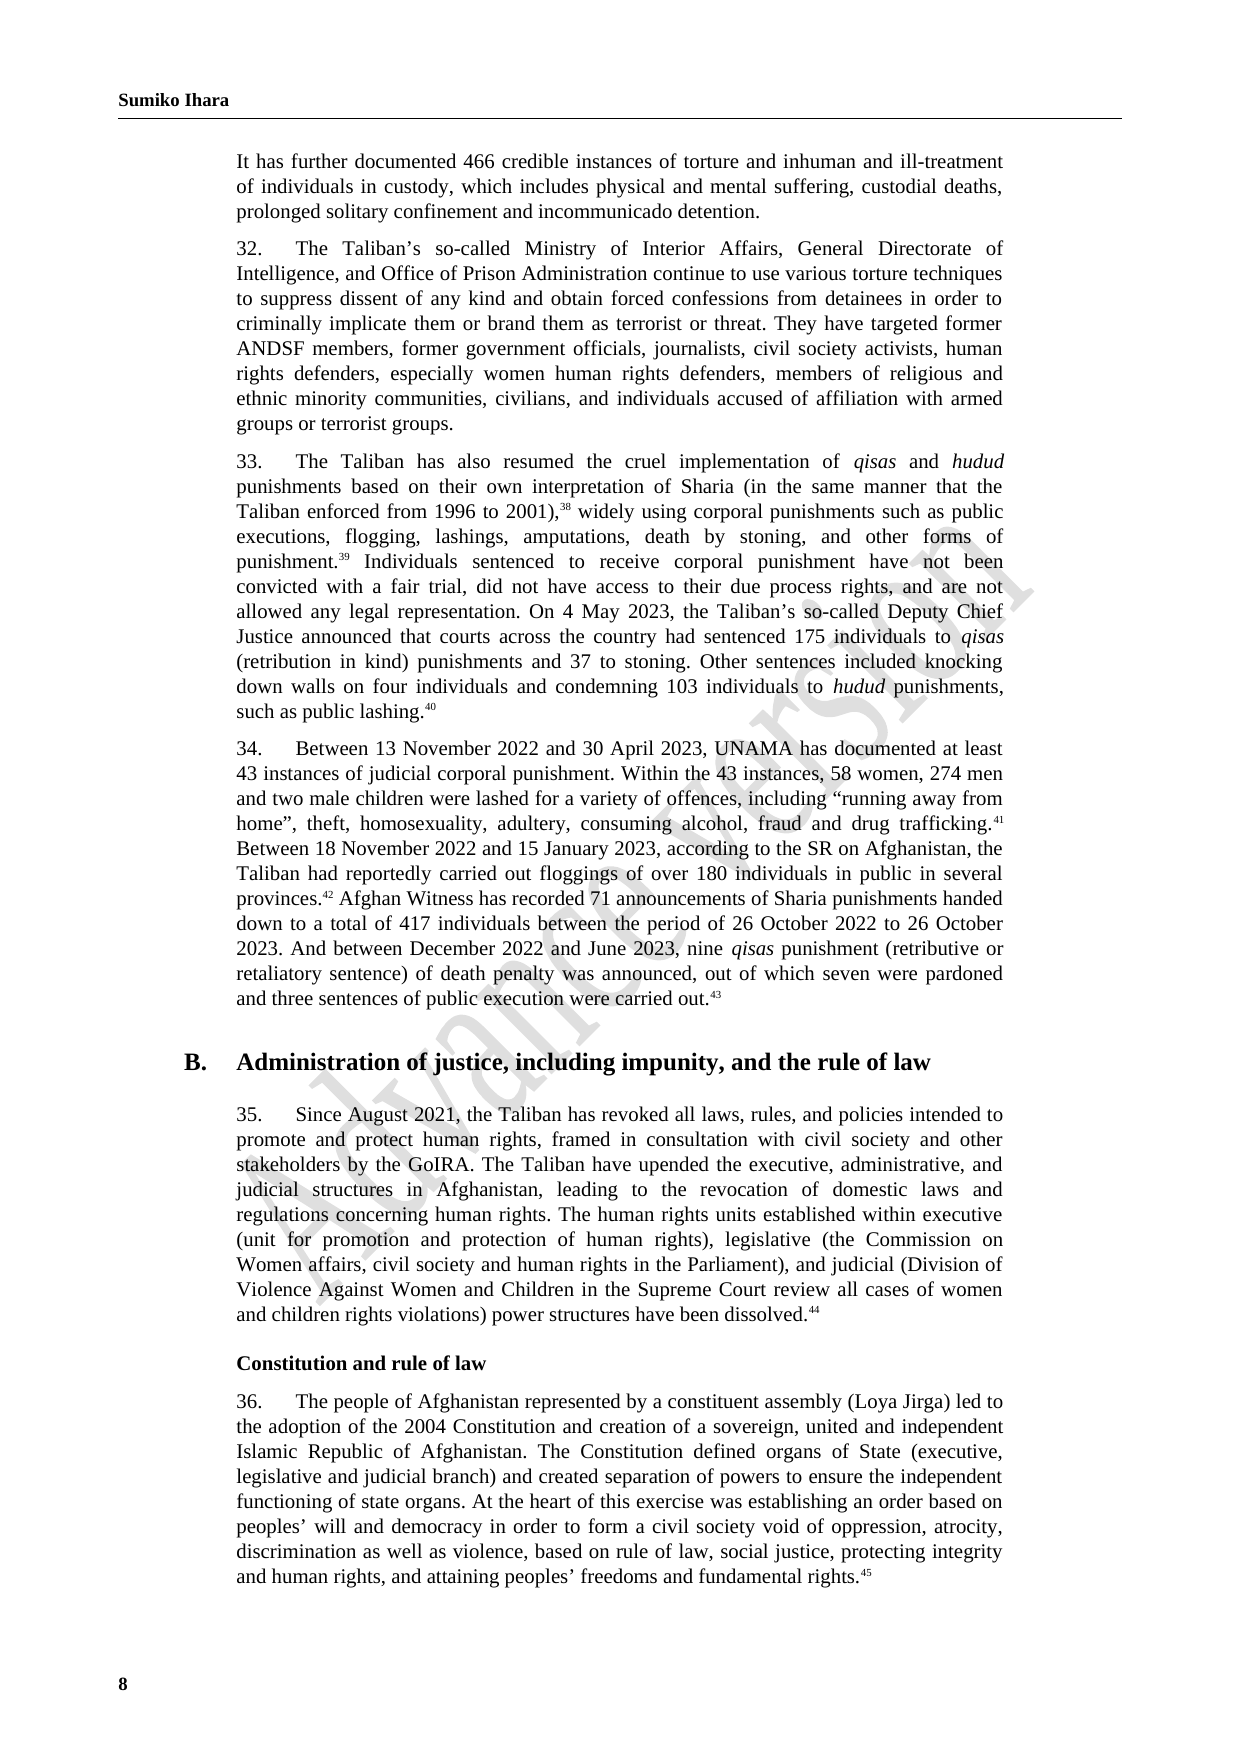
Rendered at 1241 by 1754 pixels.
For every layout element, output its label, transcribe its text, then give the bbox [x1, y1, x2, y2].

text 32. The Taliban’s so-called Ministry of Interior Affairs, General Directorate of Intelligence, and Office of Prison Administration continue to use various torture techniques to suppress dissent of any kind and obtain forced confessions from detainees in order to criminally implicate them or brand them as terrorist or threat. They have targeted former ANDSF members, former government officials, journalists, civil society activists, human rights defenders, especially women human rights defenders, members of religious and ethnic minority communities, civilians, and individuals accused of affiliation with armed groups or terrorist groups. [236, 235, 1004, 435]
text 34. Between 13 November 2022 and 30 April 2023, UNAMA has documented at least 43 instances of judicial corporal punishment. Within the 43 instances, 58 women, 274 men and two male children were lashed for a variety of offences, including “running away from home”, theft, homosexuality, adultery, consuming alcohol, fraud and drug trafficking. Between 18 November 2022 and 15 January 2023, according to the SR on Afghanistan, the Taliban had reportedly carried out floggings of over 180 individuals in public in several provinces. Afghan Witness has recorded 71 announcements of Sharia punishments handed down to a total of 417 individuals between the period of 26 October 2022 to 26 October 2023. And between December 2022 and June 2023, nine qisas punishment (retributive or retaliatory sentence) of death penalty was announced, out of which seven were pardoned and three sentences of public execution were carried out. [236, 735, 1004, 1010]
text 35. Since August 2021, the Taliban has revoked all laws, rules, and policies intended to promote and protect human rights, framed in consultation with civil society and other stakeholders by the GoIRA. The Taliban have upended the executive, administrative, and judicial structures in Afghanistan, leading to the revocation of domestic laws and regulations concerning human rights. The human rights units established within executive (unit for promotion and protection of human rights), legislative (the Commission on Women affairs, civil society and human rights in the Parliament), and judicial (Division of Violence Against Women and Children in the Supreme Court review all cases of women and children rights violations) power structures have been dissolved. [236, 1101, 1004, 1326]
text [236, 148, 1004, 223]
text B. Administration of justice, including impunity, and the rule of law [118, 1048, 1004, 1076]
text 33. The Taliban has also resumed the cruel implementation of qisas and hudud punishments based on their own interpretation of Sharia (in the same manner that the Taliban enforced from 1996 to 2001), widely using corporal punishments such as public executions, flogging, lashings, amputations, death by stoning, and other forms of punishment. Individuals sentenced to receive corporal punishment have not been convicted with a fair trial, did not have access to their due process rights, and are not allowed any legal representation. On 4 May 2023, the Taliban’s so-called Deputy Chief Justice announced that courts across the country had sentenced 175 individuals to qisas (retribution in kind) punishments and 37 to stoning. Other sentences included knocking down walls on four individuals and condemning 103 individuals to hudud punishments, such as public lashing. [236, 448, 1004, 723]
text 36. The people of Afghanistan represented by a constituent assembly (Loya Jirga) led to the adoption of the 2004 Constitution and creation of a sovereign, united and independent Islamic Republic of Afghanistan. The Constitution defined organs of State (executive, legislative and judicial branch) and created separation of powers to ensure the independent functioning of state organs. At the heart of this exercise was establishing an order based on peoples’ will and democracy in order to form a civil society void of oppression, atrocity, discrimination as well as violence, based on rule of law, social justice, protecting integrity and human rights, and attaining peoples’ freedoms and fundamental rights. [236, 1388, 1004, 1588]
text Constitution and rule of law [118, 1351, 1004, 1376]
